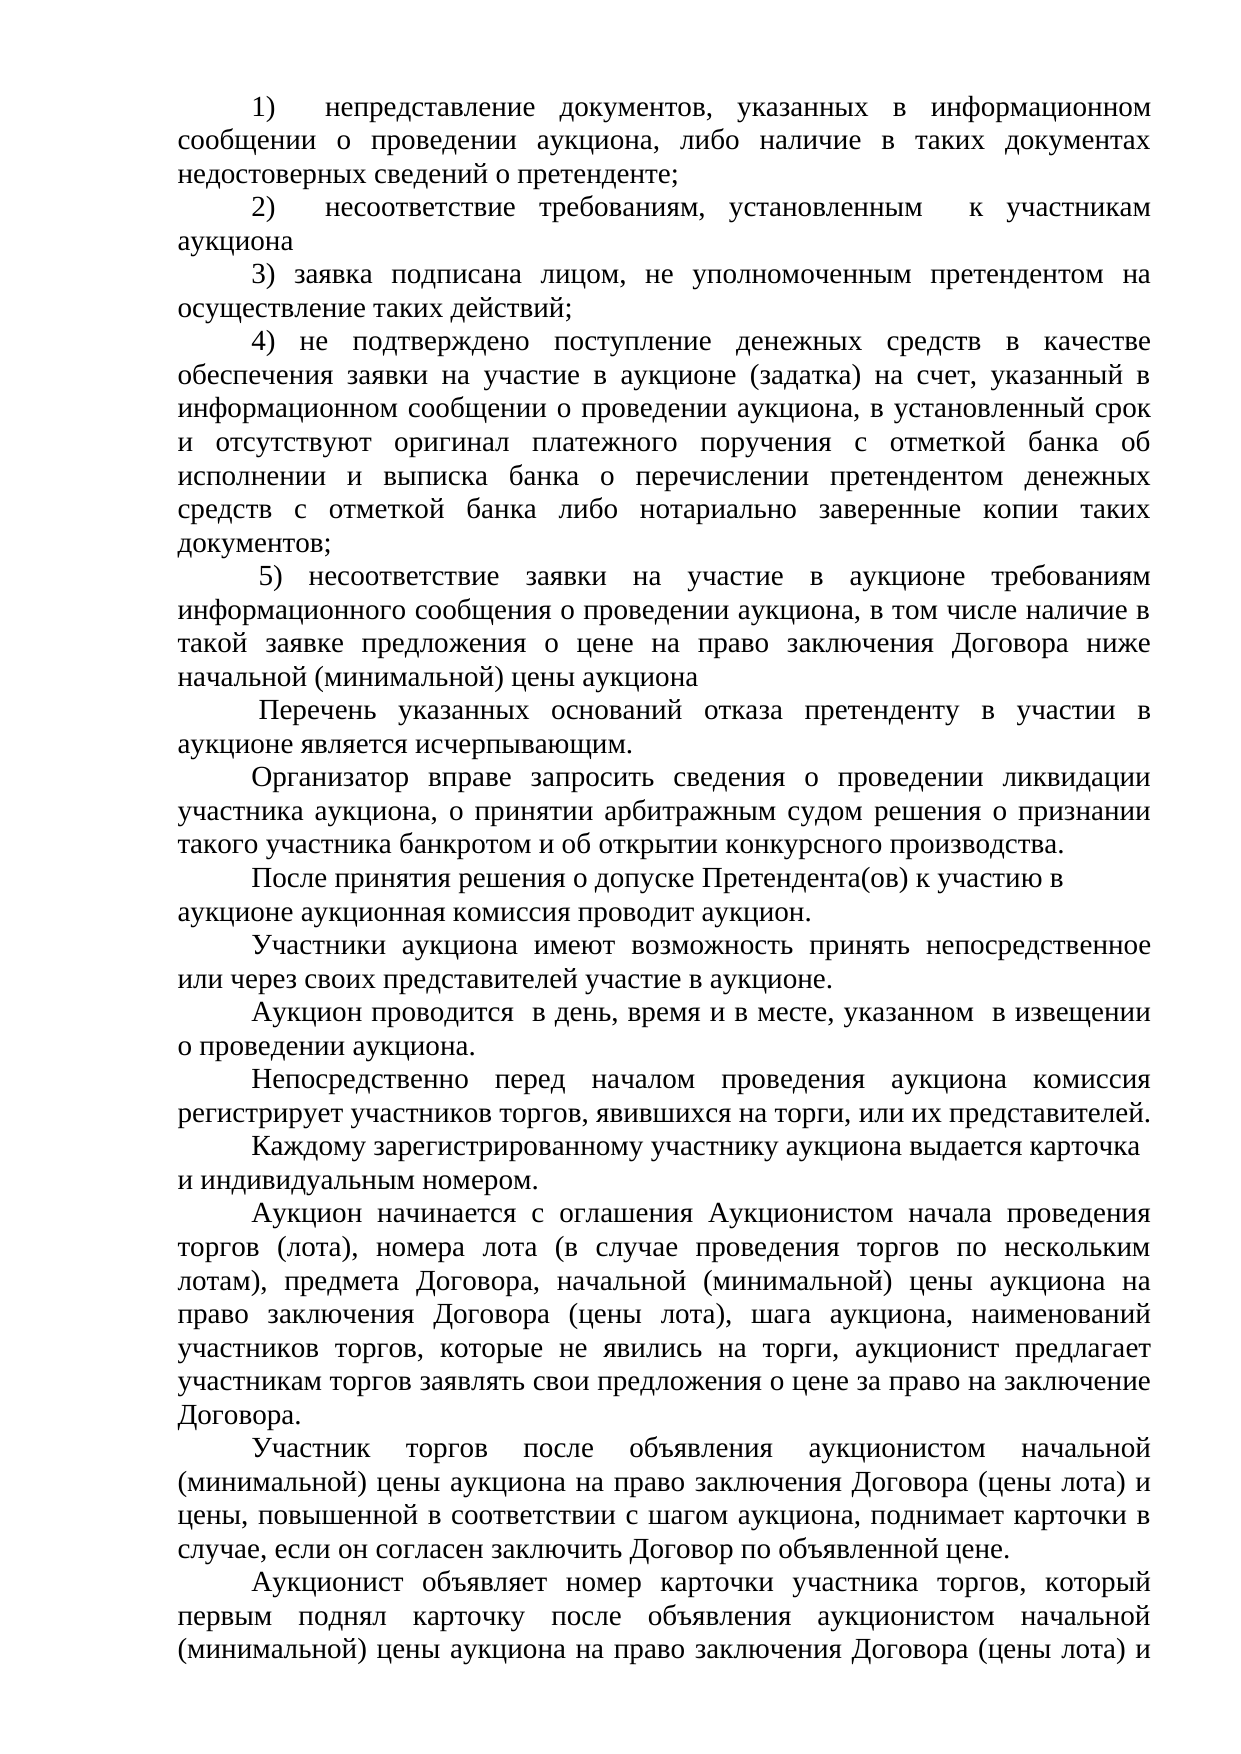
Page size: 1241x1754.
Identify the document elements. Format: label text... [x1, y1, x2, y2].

text Аукцион проводится в день, время и в месте, указанном в извещении о проведении аукциона. [177, 994, 1152, 1061]
text Организатор вправе запросить сведения о проведении ликвидации участника аукциона, о принятии арбитражным судом решения о признании такого участника банкротом и об открытии конкурсного производства. [177, 759, 1152, 860]
text Участники аукциона имеют возможность принять непосредственное или через своих представителей участие в аукционе. [177, 927, 1152, 994]
text Перечень указанных оснований отказа претенденту в участии в аукционе является исчерпывающим. [177, 692, 1152, 759]
text 5) несоответствие заявки на участие в аукционе требованиям информационного сообщения о проведении аукциона, в том числе наличие в такой заявке предложения о цене на право заключения Договора ниже начальной (минимальной) цены аукциона [177, 558, 1152, 692]
text Непосредственно перед началом проведения аукциона комиссия регистрирует участников торгов, явившихся на торги, или их представителей. [177, 1061, 1152, 1128]
text 3) заявка подписана лицом, не уполномоченным претендентом на осуществление таких действий; [177, 256, 1152, 323]
text Каждому зарегистрированному участнику аукциона выдается карточка и индивидуальным номером. [177, 1128, 1152, 1196]
list непредставление документов, указанных в информационном сообщении о проведении аукциона, либо наличие в таких документах недостоверных сведений о претенденте; [177, 89, 1152, 189]
list несоответствие требованиям, установленным к участникам аукциона [177, 189, 1152, 256]
text Аукцион начинается с оглашения Аукционистом начала проведения торгов (лота), номера лота (в случае проведения торгов по нескольким лотам), предмета Договора, начальной (минимальной) цены аукциона на право заключения Договора (цены лота), шага аукциона, наименований участников торгов, которые не явились на торги, аукционист предлагает участникам торгов заявлять свои предложения о цене за право на заключение Договора. [177, 1196, 1152, 1430]
text Участник торгов после объявления аукционистом начальной (минимальной) цены аукциона на право заключения Договора (цены лота) и цены, повышенной в соответствии с шагом аукциона, поднимает карточки в случае, если он согласен заключить Договор по объявленной цене. [177, 1430, 1152, 1564]
text 4) не подтверждено поступление денежных средств в качестве обеспечения заявки на участие в аукционе (задатка) на счет, указанный в информационном сообщении о проведении аукциона, в установленный срок и отсутствуют оригинал платежного поручения с отметкой банка об исполнении и выписка банка о перечислении претендентом денежных средств с отметкой банка либо нотариально заверенные копии таких документов; [177, 323, 1152, 558]
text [177, 1564, 1152, 1665]
text После принятия решения о допуске Претендента(ов) к участию в аукционе аукционная комиссия проводит аукцион. [177, 860, 1152, 927]
